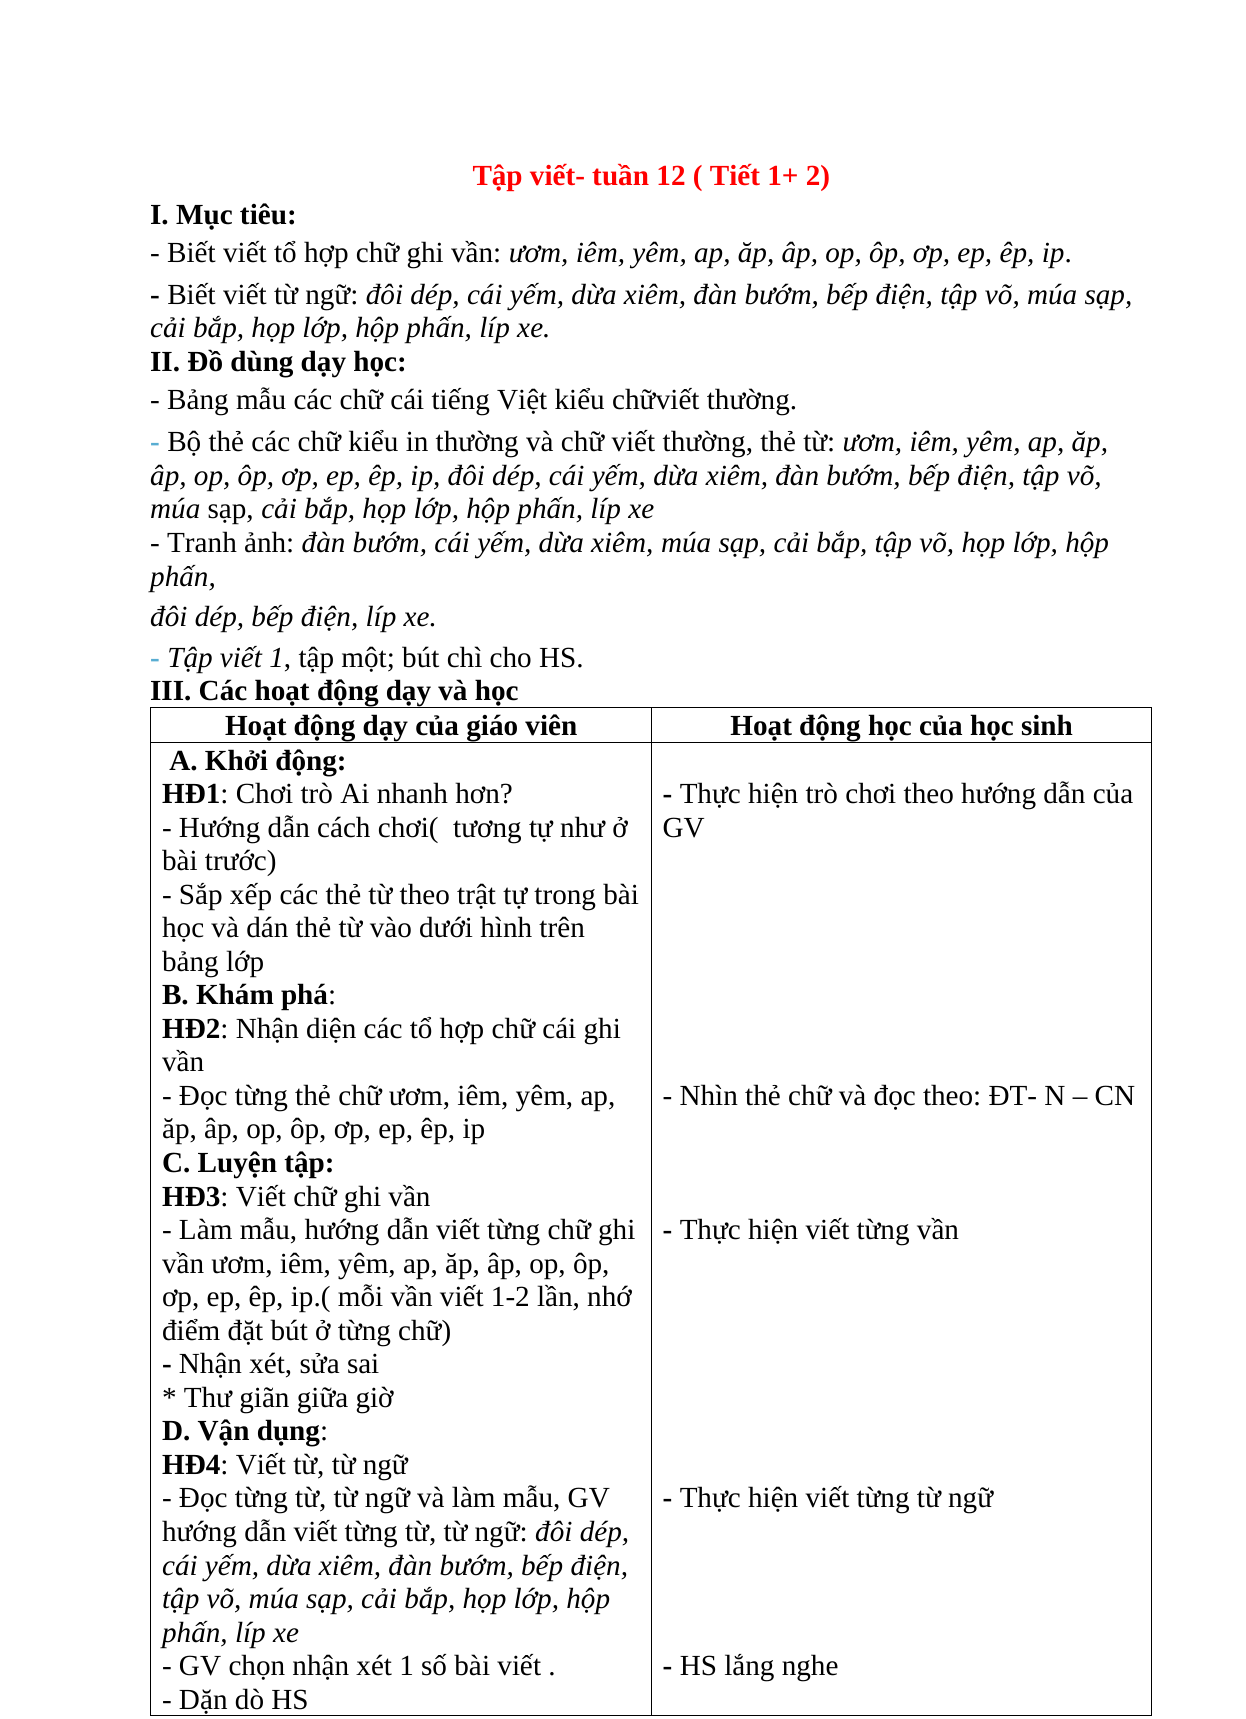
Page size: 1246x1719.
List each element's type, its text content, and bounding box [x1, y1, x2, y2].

text II. Đồ dùng dạy học: [150, 344, 1152, 377]
text - Tập viết 1, tập một; bút chì cho HS. [150, 640, 1152, 673]
table_header Hoạt động học của học sinh [652, 708, 1151, 742]
text - Bộ thẻ các chữ kiểu in thường và chữ viết thường, thẻ từ: ươm, iêm, yêm, ap, ăp, âp, op, ôp, ơp, ep, êp, ip, đôi dép, cái yếm, dừa xiêm, đàn bướm, bếp điện, tập võ, múa sạp, cải bắp, họp lớp, hộp phấn, líp xe [150, 424, 1152, 525]
table_cell - Thực hiện trò chơi theo hướng dẫn của GV - Nhìn thẻ chữ và đọc theo: ĐT- N – CN - Thực hiện viết từng vần - Thực hiện viết từng từ ngữ - HS lắng nghe [652, 743, 1151, 1715]
text - Biết viết từ ngữ: đôi dép, cái yếm, dừa xiêm, đàn bướm, bếp điện, tập võ, múa sạp, cải bắp, họp lớp, hộp phấn, líp xe. [150, 277, 1152, 344]
text - Tranh ảnh: đàn bướm, cái yếm, dừa xiêm, múa sạp, cải bắp, tập võ, họp lớp, hộp phấn, [150, 525, 1152, 592]
text đôi dép, bếp điện, líp xe. [150, 599, 1152, 632]
table_cell A. Khởi động: HĐ1: Chơi trò Ai nhanh hơn? - Hướng dẫn cách chơi( tương tự như ở bài trước) - Sắp xếp các thẻ từ theo trật tự trong bài học và dán thẻ từ vào dưới hình trên bảng lớp B. Khám phá: HĐ2: Nhận diện các tổ hợp chữ cái ghi vần - Đọc từng thẻ chữ ươm, iêm, yêm, ap, ăp, âp, op, ôp, ơp, ep, êp, ip C. Luyện tập: HĐ3: Viết chữ ghi vần - Làm mẫu, hướng dẫn viết từng chữ ghi vần ươm, iêm, yêm, ap, ăp, âp, op, ôp, ơp, ep, êp, ip.( mỗi vần viết 1-2 lần, nhớ điểm đặt bút ở từng chữ) - Nhận xét, sửa sai * Thư giãn giữa giờ D. Vận dụng: HĐ4: Viết từ, từ ngữ - Đọc từng từ, từ ngữ và làm mẫu, GV hướng dẫn viết từng từ, từ ngữ: đôi dép, cái yếm, dừa xiêm, đàn bướm, bếp điện, tập võ, múa sạp, cải bắp, họp lớp, hộp phấn, líp xe - GV chọn nhận xét 1 số bài viết . - Dặn dò HS [151, 743, 651, 1715]
text Tập viết- tuần 12 ( Tiết 1+ 2) [150, 158, 1152, 192]
table_header Hoạt động dạy của giáo viên [151, 708, 651, 742]
text I. Mục tiêu: [150, 197, 1152, 231]
text III. Các hoạt động dạy và học [150, 673, 1152, 707]
text - Biết viết tổ hợp chữ ghi vần: ươm, iêm, yêm, ap, ăp, âp, op, ôp, ơp, ep, êp, ip. [150, 236, 1152, 269]
text - Bảng mẫu các chữ cái tiếng Việt kiểu chữviết thường. [150, 382, 1152, 416]
